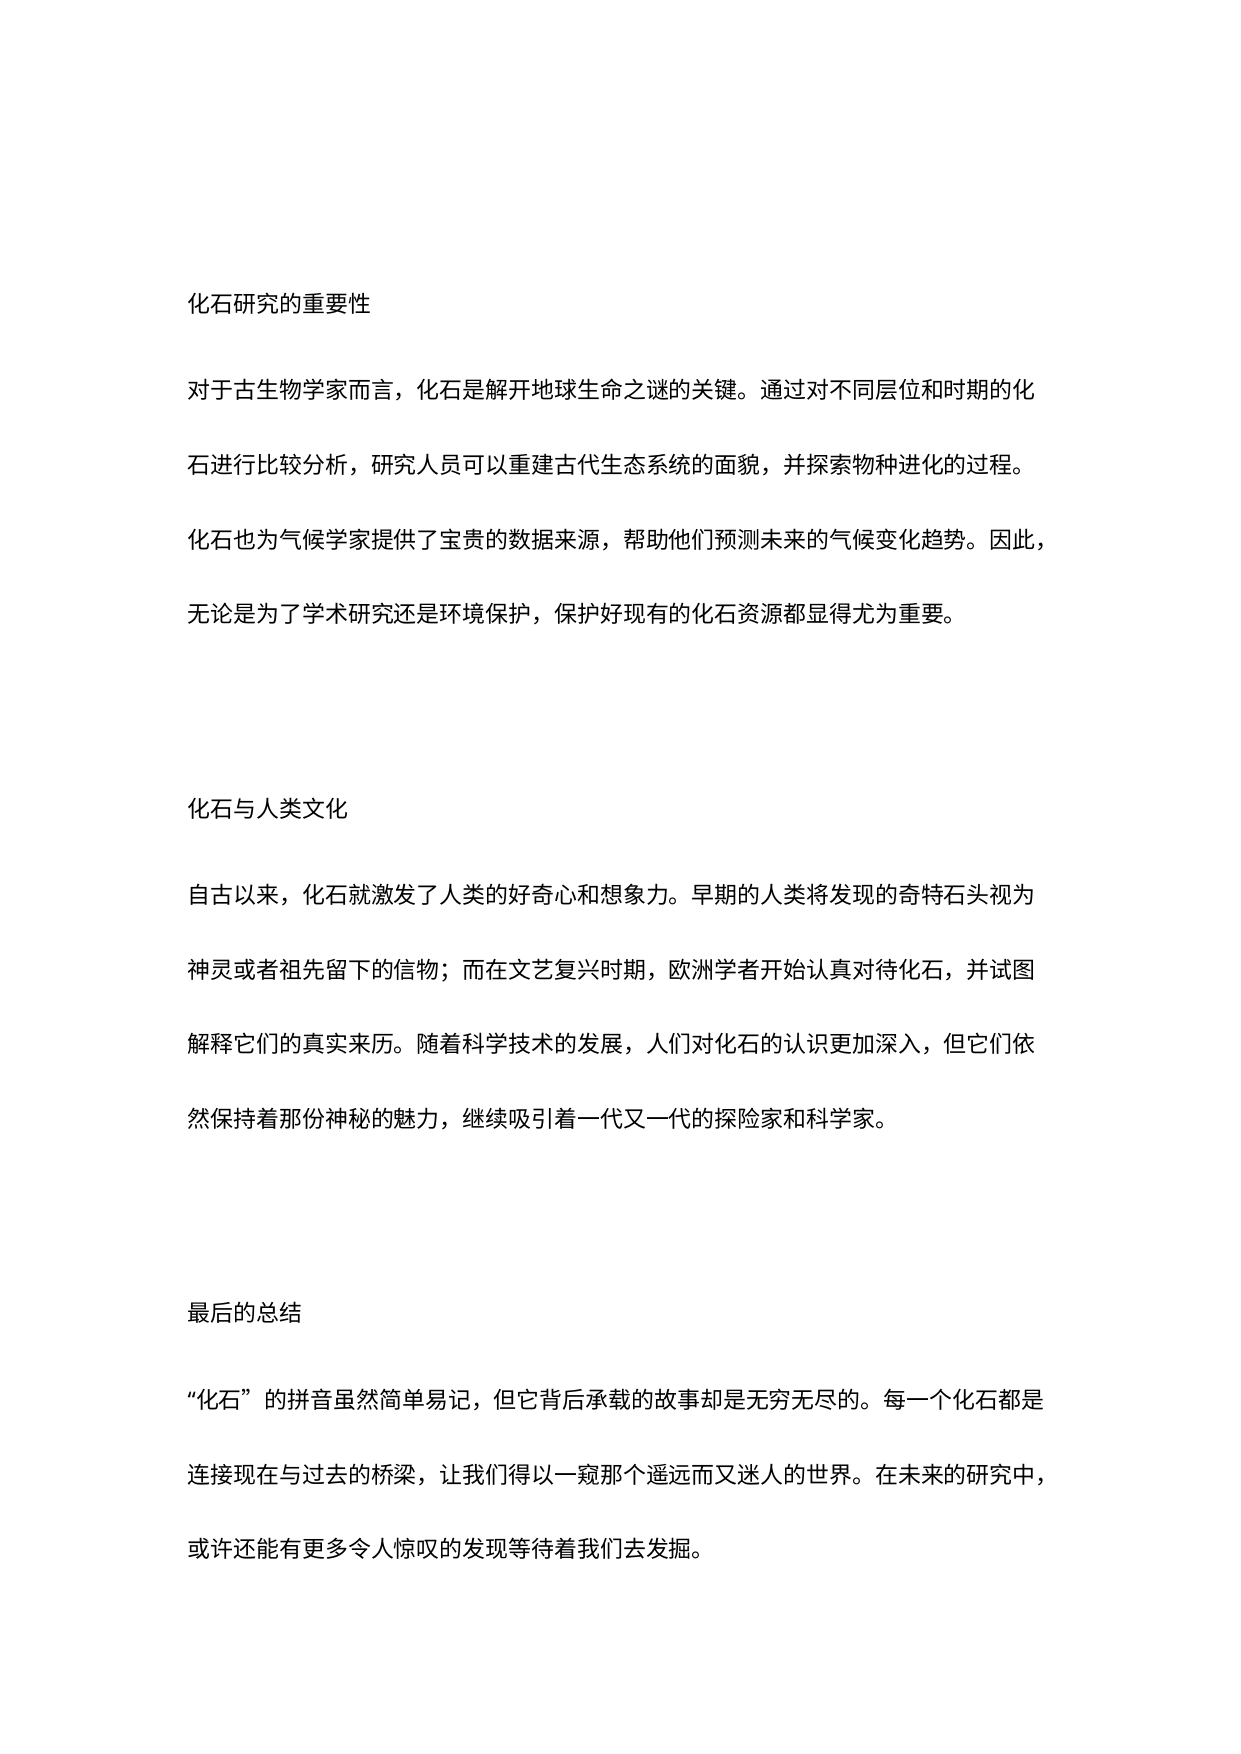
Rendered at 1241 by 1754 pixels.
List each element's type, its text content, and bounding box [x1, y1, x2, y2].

text 自古以来，化石就激发了人类的好奇心和想象力。早期的人类将发现的奇特石头视为神灵或者祖先留下的信物；而在文艺复兴时期，欧洲学者开始认真对待化石，并试图解释它们的真实来历。随着科学技术的发展，人们对化石的认识更加深入，但它们依然保持着那份神秘的魅力，继续吸引着一代又一代的探险家和科学家。 [187, 861, 1053, 1150]
text 最后的总结 [187, 1279, 1053, 1344]
text 对于古生物学家而言，化石是解开地球生命之谜的关键。通过对不同层位和时期的化石进行比较分析，研究人员可以重建古代生态系统的面貌，并探索物种进化的过程。化石也为气候学家提供了宝贵的数据来源，帮助他们预测未来的气候变化趋势。因此，无论是为了学术研究还是环境保护，保护好现有的化石资源都显得尤为重要。 [187, 356, 1053, 645]
text 化石与人类文化 [187, 774, 1053, 839]
text 化石研究的重要性 [187, 270, 1053, 335]
text “化石”的拼音虽然简单易记，但它背后承载的故事却是无穷无尽的。每一个化石都是连接现在与过去的桥梁，让我们得以一窥那个遥远而又迷人的世界。在未来的研究中，或许还能有更多令人惊叹的发现等待着我们去发掘。 [187, 1366, 1053, 1580]
